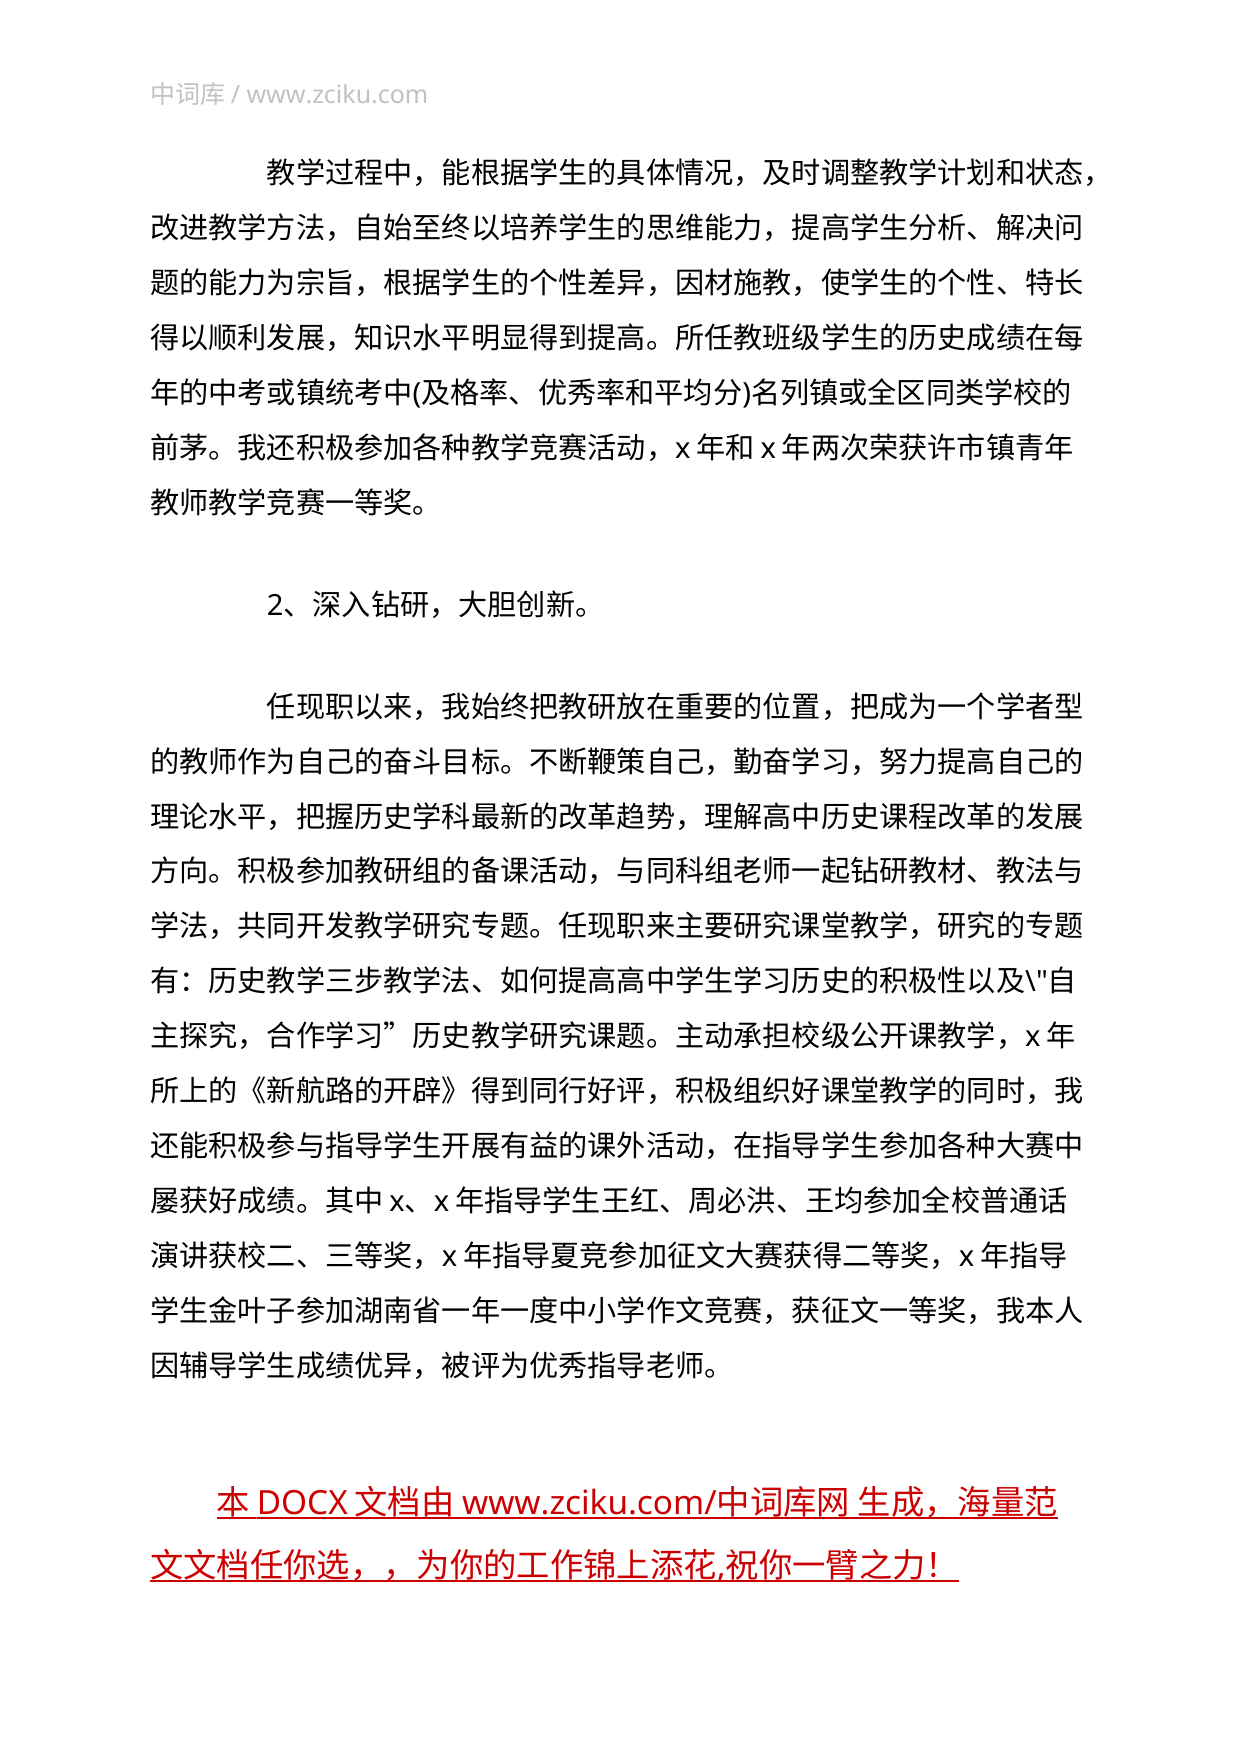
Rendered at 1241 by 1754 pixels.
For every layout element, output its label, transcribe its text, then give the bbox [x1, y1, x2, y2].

text 2、深入钻研，大胆创新。 [150, 581, 1090, 624]
text 任现职以来，我始终把教研放在重要的位置，把成为一个学者型的教师作为自己的奋斗目标。不断鞭策自己，勤奋学习，努力提高自己的理论水平，把握历史学科最新的改革趋势，理解高中历史课程改革的发展方向。积极参加教研组的备课活动，与同科组老师一起钻研教材、教法与学法，共同开发教学研究专题。任现职来主要研究课堂教学，研究的专题有：历史教学三步教学法、如何提高高中学生学习历史的积极性以及\"自主探究，合作学习”历史教学研究课题。主动承担校级公开课教学，x年所上的《新航路的开辟》得到同行好评，积极组织好课堂教学的同时，我还能积极参与指导学生开展有益的课外活动，在指导学生参加各种大赛中屡获好成绩。其中x、x年指导学生王红、周必洪、王均参加全校普通话演讲获校二、三等奖，x年指导夏竞参加征文大赛获得二等奖，x年指导学生金叶子参加湖南省一年一度中小学作文竞赛，获征文一等奖，我本人因辅导学生成绩优异，被评为优秀指导老师。 [150, 683, 1090, 1385]
text 教学过程中，能根据学生的具体情况，及时调整教学计划和状态，改进教学方法，自始至终以培养学生的思维能力，提高学生分析、解决问题的能力为宗旨，根据学生的个性差异，因材施教，使学生的个性、特长得以顺利发展，知识水平明显得到提高。所任教班级学生的历史成绩在每年的中考或镇统考中(及格率、优秀率和平均分)名列镇或全区同类学校的前茅。我还积极参加各种教学竞赛活动，x年和x年两次荣获许市镇青年教师教学竞赛一等奖。 [150, 150, 1090, 522]
text 本DOCX文档由 www.zciku.com/中词库网 生成，海量范文文档任你选，，为你的工作锦上添花,祝你一臂之力！ [150, 1476, 1090, 1587]
